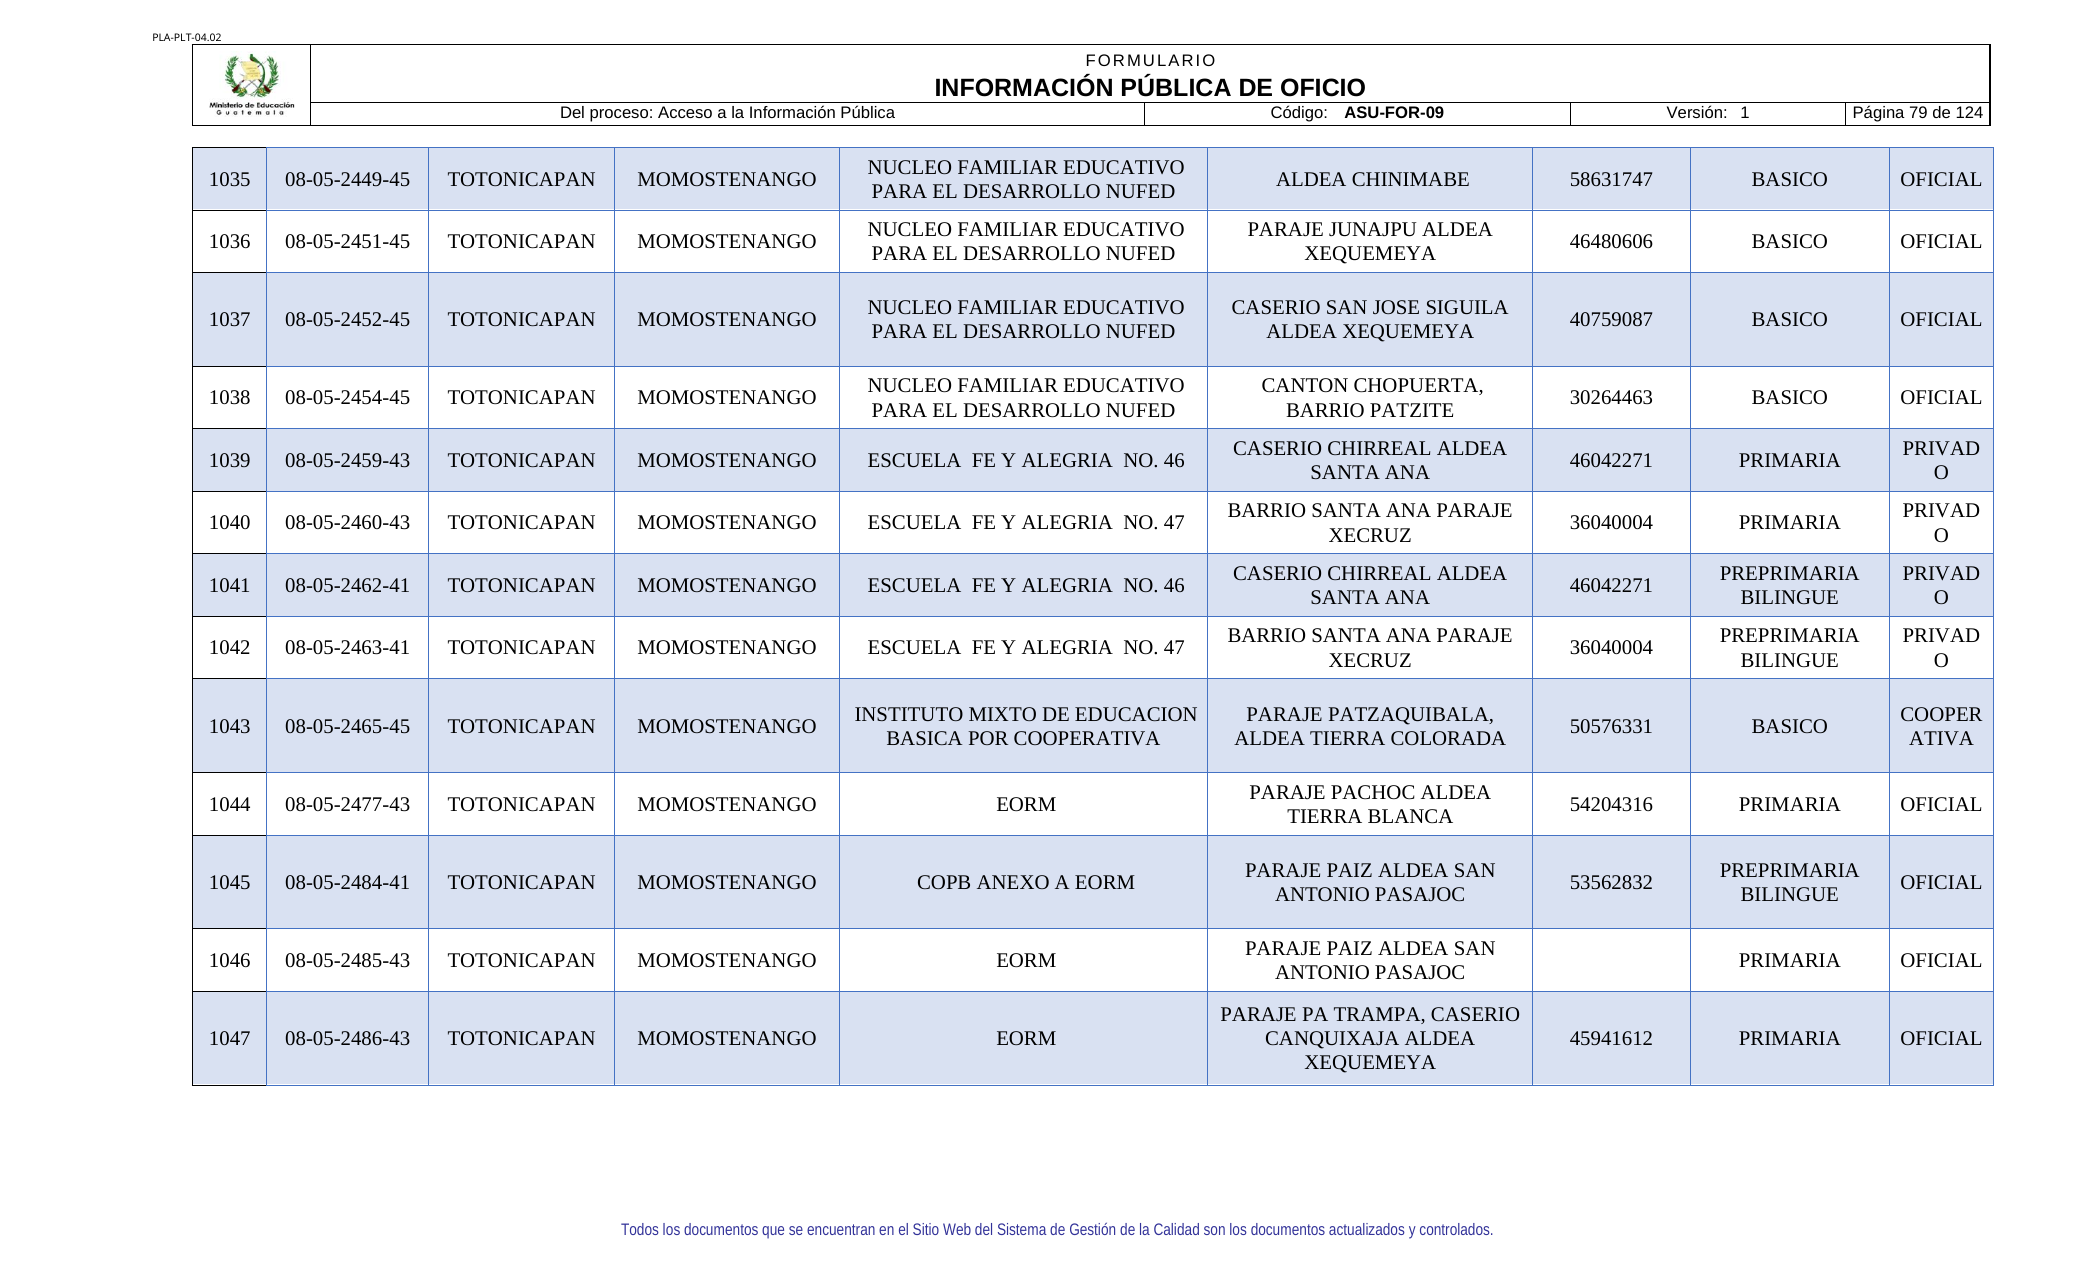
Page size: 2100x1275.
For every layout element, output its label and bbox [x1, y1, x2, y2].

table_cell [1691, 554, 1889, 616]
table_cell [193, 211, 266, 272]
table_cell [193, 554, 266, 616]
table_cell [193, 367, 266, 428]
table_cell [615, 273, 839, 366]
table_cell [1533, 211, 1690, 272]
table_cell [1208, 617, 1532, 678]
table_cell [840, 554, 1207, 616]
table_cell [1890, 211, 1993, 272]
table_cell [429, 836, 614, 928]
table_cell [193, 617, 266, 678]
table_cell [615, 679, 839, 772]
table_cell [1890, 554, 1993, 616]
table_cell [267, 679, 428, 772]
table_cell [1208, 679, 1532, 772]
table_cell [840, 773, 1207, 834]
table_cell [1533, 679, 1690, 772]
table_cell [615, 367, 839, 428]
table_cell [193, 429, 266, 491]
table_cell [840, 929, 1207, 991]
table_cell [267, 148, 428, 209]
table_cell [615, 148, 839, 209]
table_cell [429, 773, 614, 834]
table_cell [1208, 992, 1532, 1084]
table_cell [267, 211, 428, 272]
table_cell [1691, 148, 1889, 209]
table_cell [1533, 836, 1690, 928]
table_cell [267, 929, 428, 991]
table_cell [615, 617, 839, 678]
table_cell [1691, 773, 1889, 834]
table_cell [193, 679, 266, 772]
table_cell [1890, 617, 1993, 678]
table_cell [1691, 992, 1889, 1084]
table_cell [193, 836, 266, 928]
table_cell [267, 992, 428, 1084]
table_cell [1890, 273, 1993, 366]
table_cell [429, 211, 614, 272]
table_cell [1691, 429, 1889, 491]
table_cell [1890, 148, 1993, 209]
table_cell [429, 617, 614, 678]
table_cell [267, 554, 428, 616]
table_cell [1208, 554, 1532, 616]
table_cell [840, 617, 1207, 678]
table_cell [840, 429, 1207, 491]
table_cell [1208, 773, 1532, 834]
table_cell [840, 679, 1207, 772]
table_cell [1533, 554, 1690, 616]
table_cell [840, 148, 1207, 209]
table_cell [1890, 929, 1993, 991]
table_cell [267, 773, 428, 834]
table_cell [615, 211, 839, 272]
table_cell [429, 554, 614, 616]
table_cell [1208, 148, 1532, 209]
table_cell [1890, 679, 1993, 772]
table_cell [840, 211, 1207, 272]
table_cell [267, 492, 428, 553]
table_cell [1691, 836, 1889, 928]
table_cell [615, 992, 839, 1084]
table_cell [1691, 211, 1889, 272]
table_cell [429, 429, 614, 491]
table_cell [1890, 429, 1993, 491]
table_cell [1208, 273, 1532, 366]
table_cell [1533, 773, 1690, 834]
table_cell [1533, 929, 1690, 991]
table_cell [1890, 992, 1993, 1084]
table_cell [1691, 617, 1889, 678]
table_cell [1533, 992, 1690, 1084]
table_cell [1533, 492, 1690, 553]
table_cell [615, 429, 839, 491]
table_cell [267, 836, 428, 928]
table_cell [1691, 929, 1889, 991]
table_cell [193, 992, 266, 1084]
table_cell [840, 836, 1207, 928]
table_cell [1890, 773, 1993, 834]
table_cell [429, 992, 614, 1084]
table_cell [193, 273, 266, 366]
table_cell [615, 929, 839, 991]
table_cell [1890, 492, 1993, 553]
picture [208, 51, 295, 117]
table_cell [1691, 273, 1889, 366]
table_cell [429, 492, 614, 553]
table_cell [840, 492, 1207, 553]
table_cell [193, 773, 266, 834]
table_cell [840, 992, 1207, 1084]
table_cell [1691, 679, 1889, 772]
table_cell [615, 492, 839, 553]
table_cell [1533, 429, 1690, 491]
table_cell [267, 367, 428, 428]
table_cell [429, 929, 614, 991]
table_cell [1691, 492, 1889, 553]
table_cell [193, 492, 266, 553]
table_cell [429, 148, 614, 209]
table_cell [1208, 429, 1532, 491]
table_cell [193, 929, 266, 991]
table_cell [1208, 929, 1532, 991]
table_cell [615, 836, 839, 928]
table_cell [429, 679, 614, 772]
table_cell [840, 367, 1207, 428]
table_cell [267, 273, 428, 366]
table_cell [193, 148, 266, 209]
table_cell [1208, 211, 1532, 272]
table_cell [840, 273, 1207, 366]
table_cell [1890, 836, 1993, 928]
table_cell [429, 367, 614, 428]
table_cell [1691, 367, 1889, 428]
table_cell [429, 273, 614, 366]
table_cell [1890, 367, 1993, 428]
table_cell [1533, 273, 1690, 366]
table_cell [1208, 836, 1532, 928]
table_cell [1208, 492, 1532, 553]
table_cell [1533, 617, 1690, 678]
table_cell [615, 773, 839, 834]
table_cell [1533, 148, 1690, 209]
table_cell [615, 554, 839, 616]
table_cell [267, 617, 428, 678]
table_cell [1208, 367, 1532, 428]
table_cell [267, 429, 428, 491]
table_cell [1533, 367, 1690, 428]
